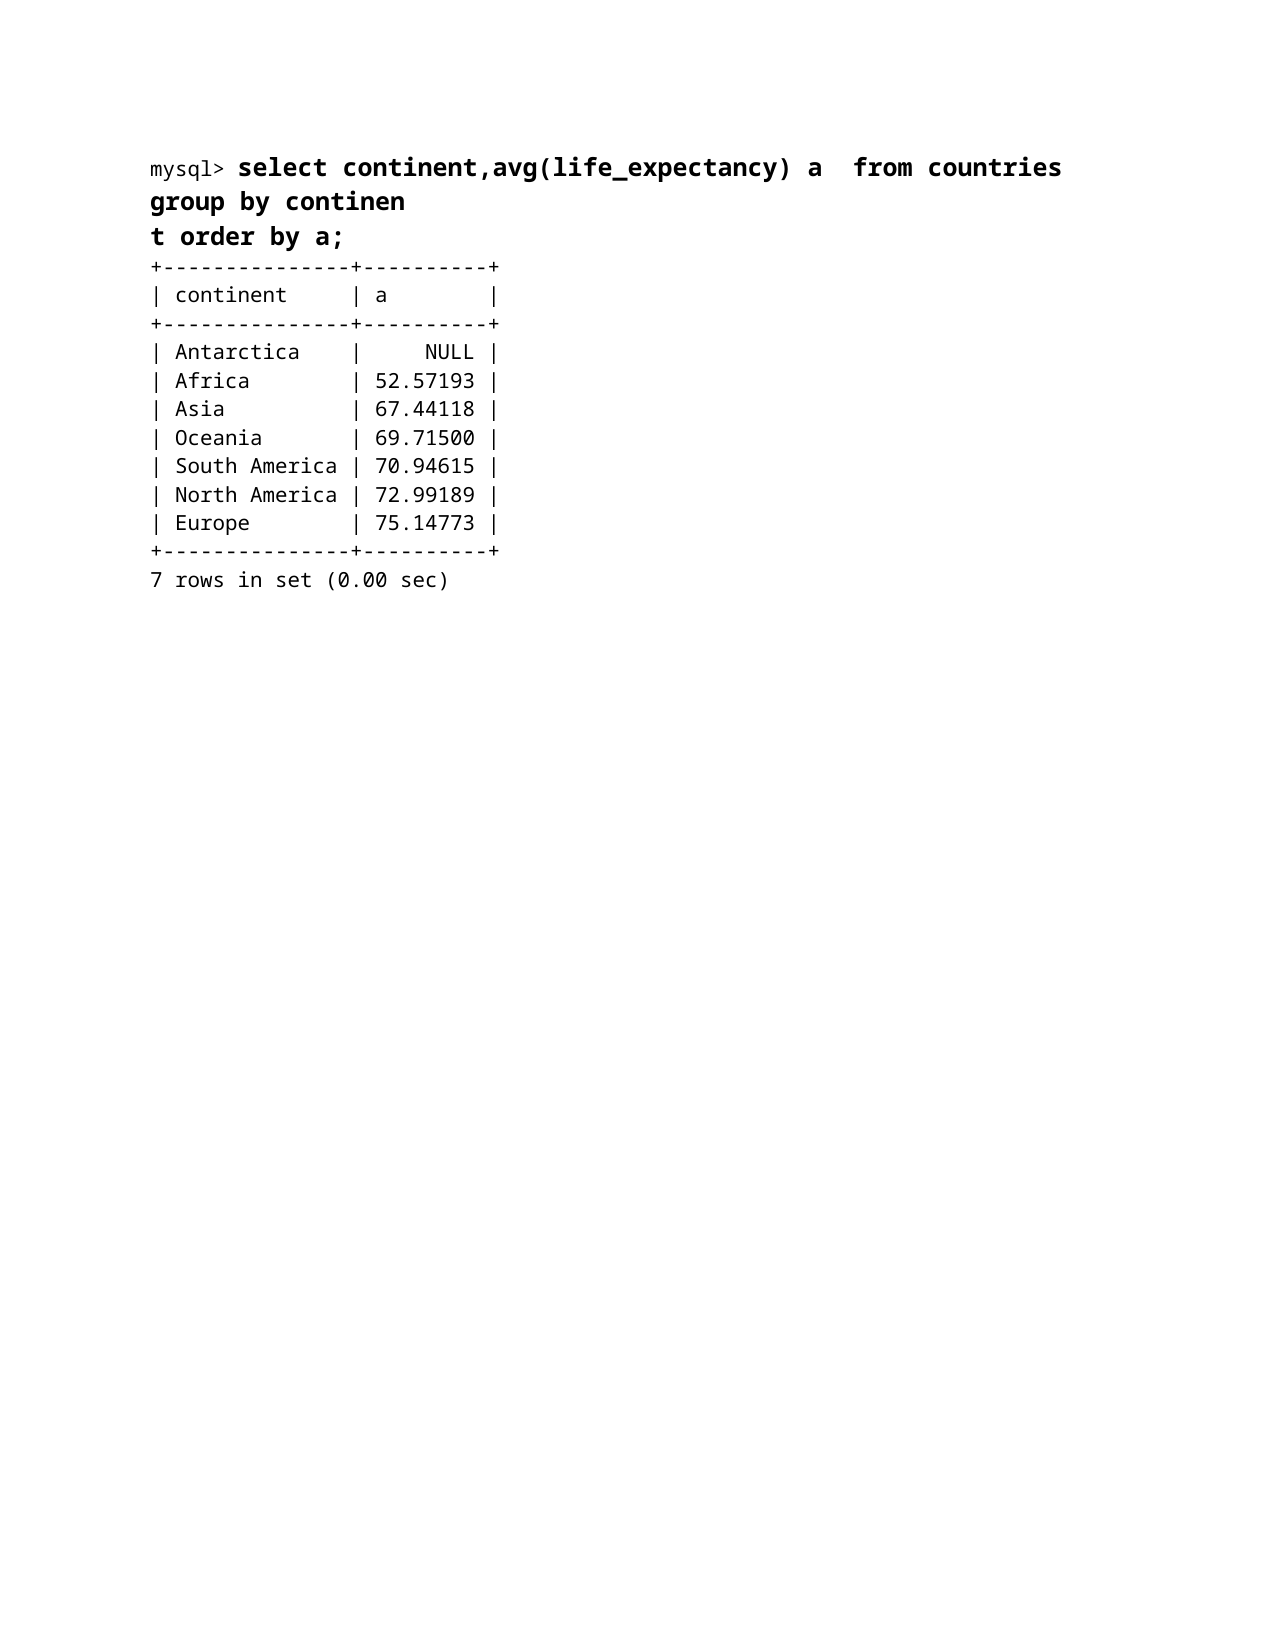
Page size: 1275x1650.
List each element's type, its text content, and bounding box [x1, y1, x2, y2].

text 7 rows in set (0.00 sec) [150, 565, 1125, 593]
text | Antarctica | NULL | [150, 337, 1125, 366]
text t order by a; [150, 218, 1125, 252]
text | South America | 70.94615 | [150, 451, 1125, 480]
text +---------------+----------+ [150, 537, 1125, 565]
text | Asia | 67.44118 | [150, 394, 1125, 423]
text | continent | a | [150, 281, 1125, 309]
text mysql> select continent,avg(life_expectancy) a from countries group by continen [150, 150, 1125, 218]
text | Oceania | 69.71500 | [150, 423, 1125, 451]
text +---------------+----------+ [150, 252, 1125, 281]
text +---------------+----------+ [150, 309, 1125, 337]
text | Africa | 52.57193 | [150, 366, 1125, 394]
text | Europe | 75.14773 | [150, 508, 1125, 537]
text | North America | 72.99189 | [150, 480, 1125, 508]
